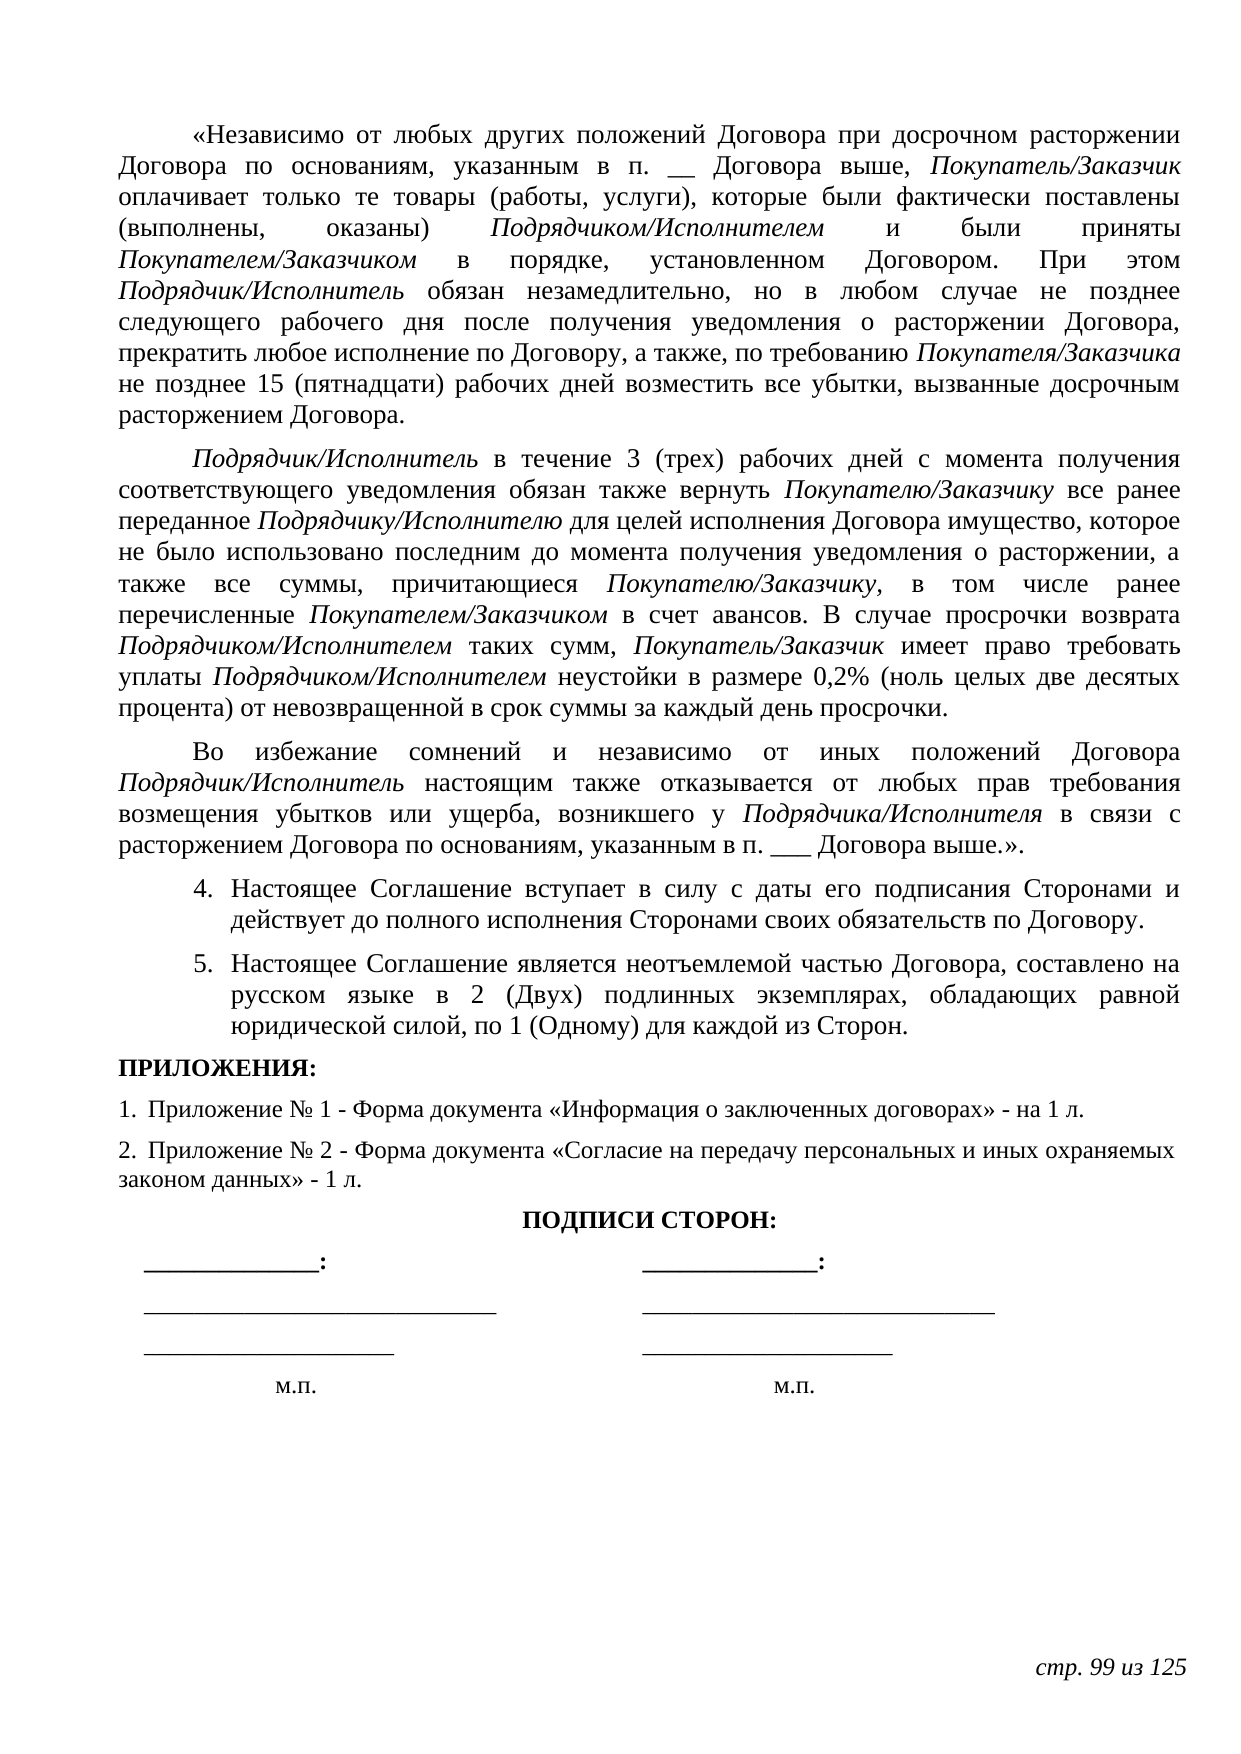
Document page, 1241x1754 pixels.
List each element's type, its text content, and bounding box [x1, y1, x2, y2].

table_cell ____________________________ ____________________ м.п. [133, 1275, 631, 1399]
list Приложение № 1 - Форма документа «Информация о заключенных договорах» - на 1 л. [118, 1094, 1177, 1123]
list Настоящее Соглашение вступает в силу с даты его подписания Сторонами и действует до полного исполнения Сторонами своих обязательств по Договору. [193, 872, 1181, 934]
table_header ______________: [631, 1234, 1167, 1275]
list Приложение № 2 - Форма документа «Согласие на передачу персональных и иных охраняемых законом данных» - 1 л. [118, 1135, 1177, 1193]
table_header ______________: [133, 1234, 631, 1275]
text «Независимо от любых других положений Договора при досрочном расторжении Договора по основаниям, указанным в п. __ Договора выше, Покупатель/Заказчик оплачивает только те товары (работы, услуги), которые были фактически поставлены (выполнены, оказаны) Подрядчиком/Исполнителем и были приняты Покупателем/Заказчиком в порядке, установленном Договором. При этом Подрядчик/Исполнитель обязан незамедлительно, но в любом случае не позднее следующего рабочего дня после получения уведомления о расторжении Договора, прекратить любое исполнение по Договору, а также, по требованию Покупателя/Заказчика не позднее 15 (пятнадцати) рабочих дней возместить все убытки, вызванные досрочным расторжением Договора. [118, 118, 1181, 429]
table_cell ____________________________ ____________________ м.п. [631, 1275, 1167, 1399]
text Во избежание сомнений и независимо от иных положений Договора Подрядчик/Исполнитель настоящим также отказывается от любых прав требования возмещения убытков или ущерба, возникшего у Подрядчика/Исполнителя в связи с расторжением Договора по основаниям, указанным в п. ___ Договора выше.». [118, 735, 1181, 859]
text Подрядчик/Исполнитель в течение 3 (трех) рабочих дней с момента получения соответствующего уведомления обязан также вернуть Покупателю/Заказчику все ранее переданное Подрядчику/Исполнителю для целей исполнения Договора имущество, которое не было использовано последним до момента получения уведомления о расторжении, а также все суммы, причитающиеся Покупателю/Заказчику, в том числе ранее перечисленные Покупателем/Заказчиком в счет авансов. В случае просрочки возврата Подрядчиком/Исполнителем таких сумм, Покупатель/Заказчик имеет право требовать уплаты Подрядчиком/Исполнителем неустойки в размере 0,2% (ноль целых две десятых процента) от невозвращенной в срок суммы за каждый день просрочки. [118, 442, 1181, 722]
list Настоящее Соглашение является неотъемлемой частью Договора, составлено на русском языке в 2 (Двух) подлинных экземплярах, обладающих равной юридической силой, по 1 (Одному) для каждой из Сторон. [193, 947, 1181, 1040]
text ПРИЛОЖЕНИЯ: [118, 1053, 1181, 1081]
title ПОДПИСИ СТОРОН: [118, 1205, 1181, 1234]
